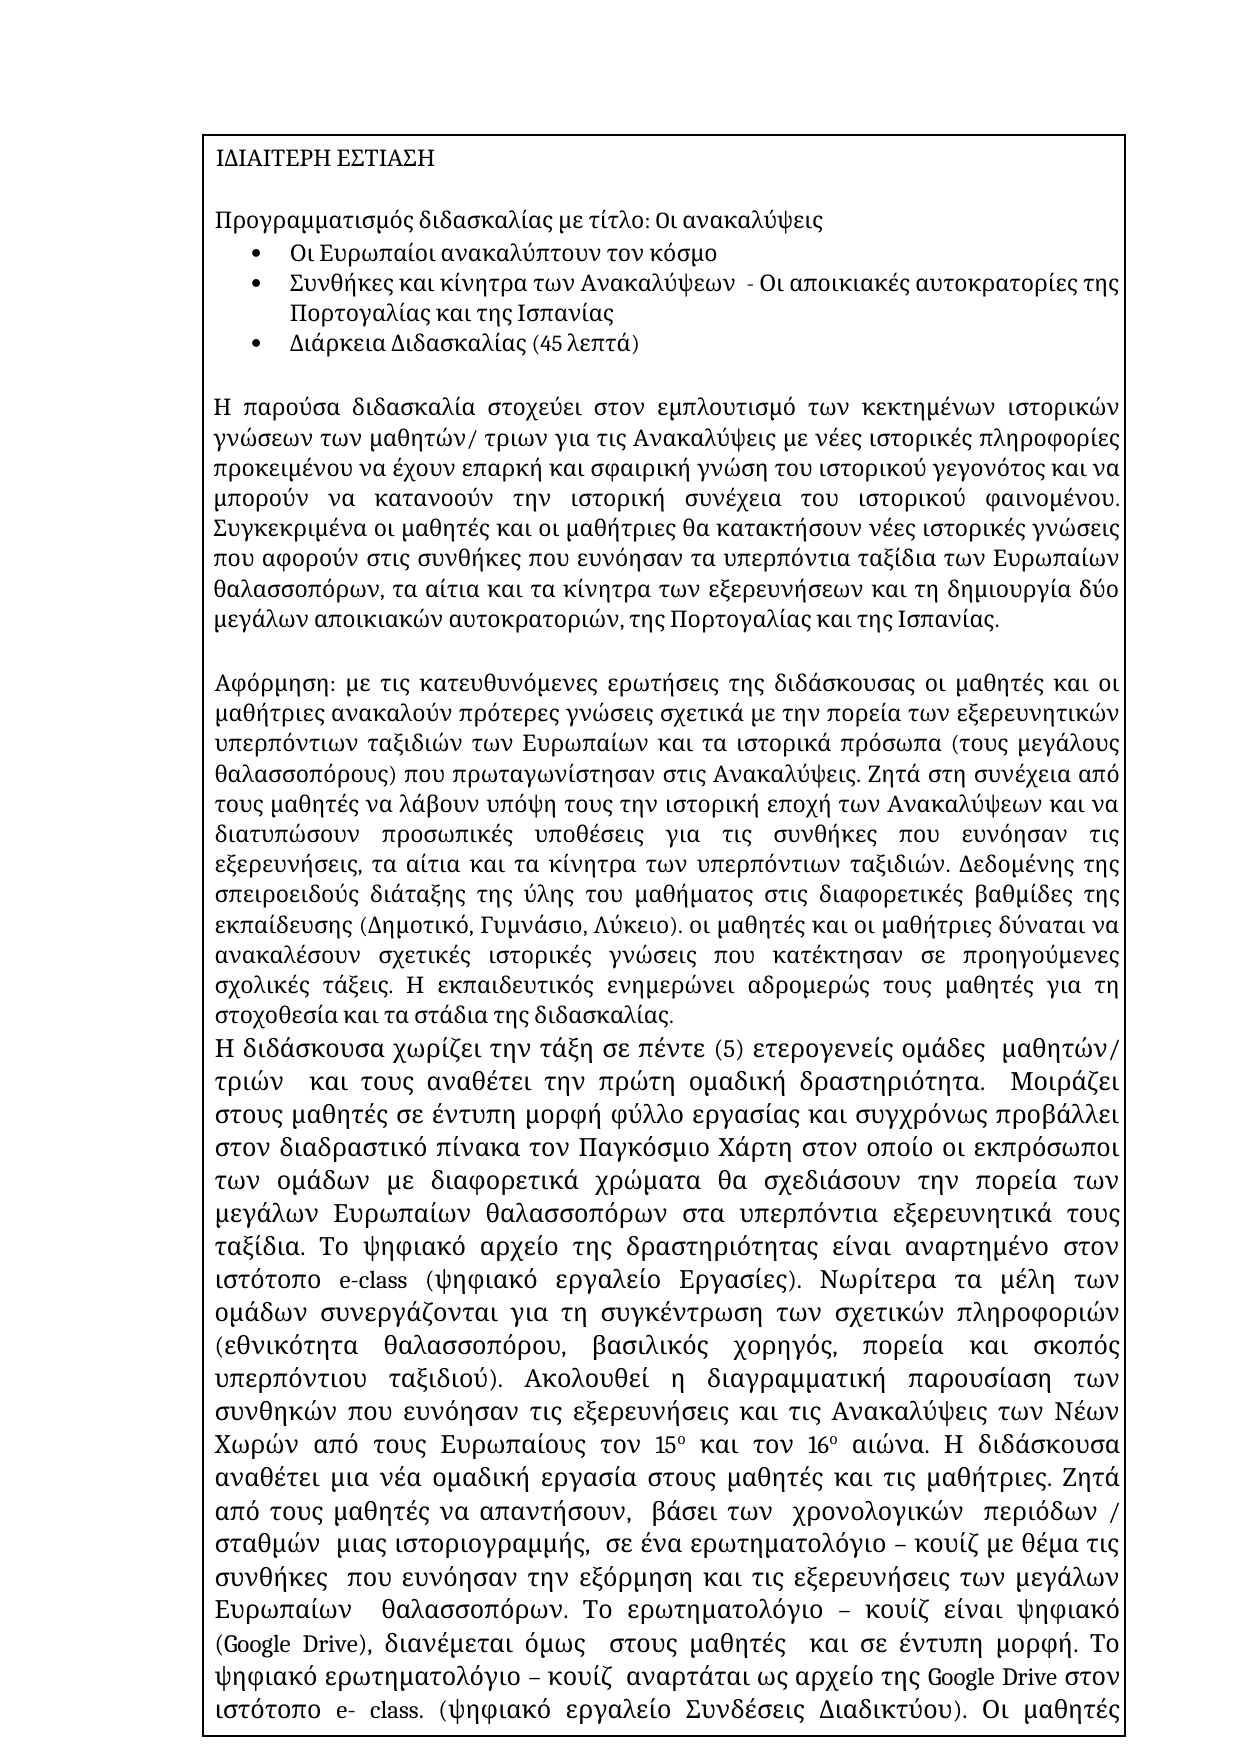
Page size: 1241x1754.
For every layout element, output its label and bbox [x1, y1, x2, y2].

table_header [204, 136, 1124, 1735]
